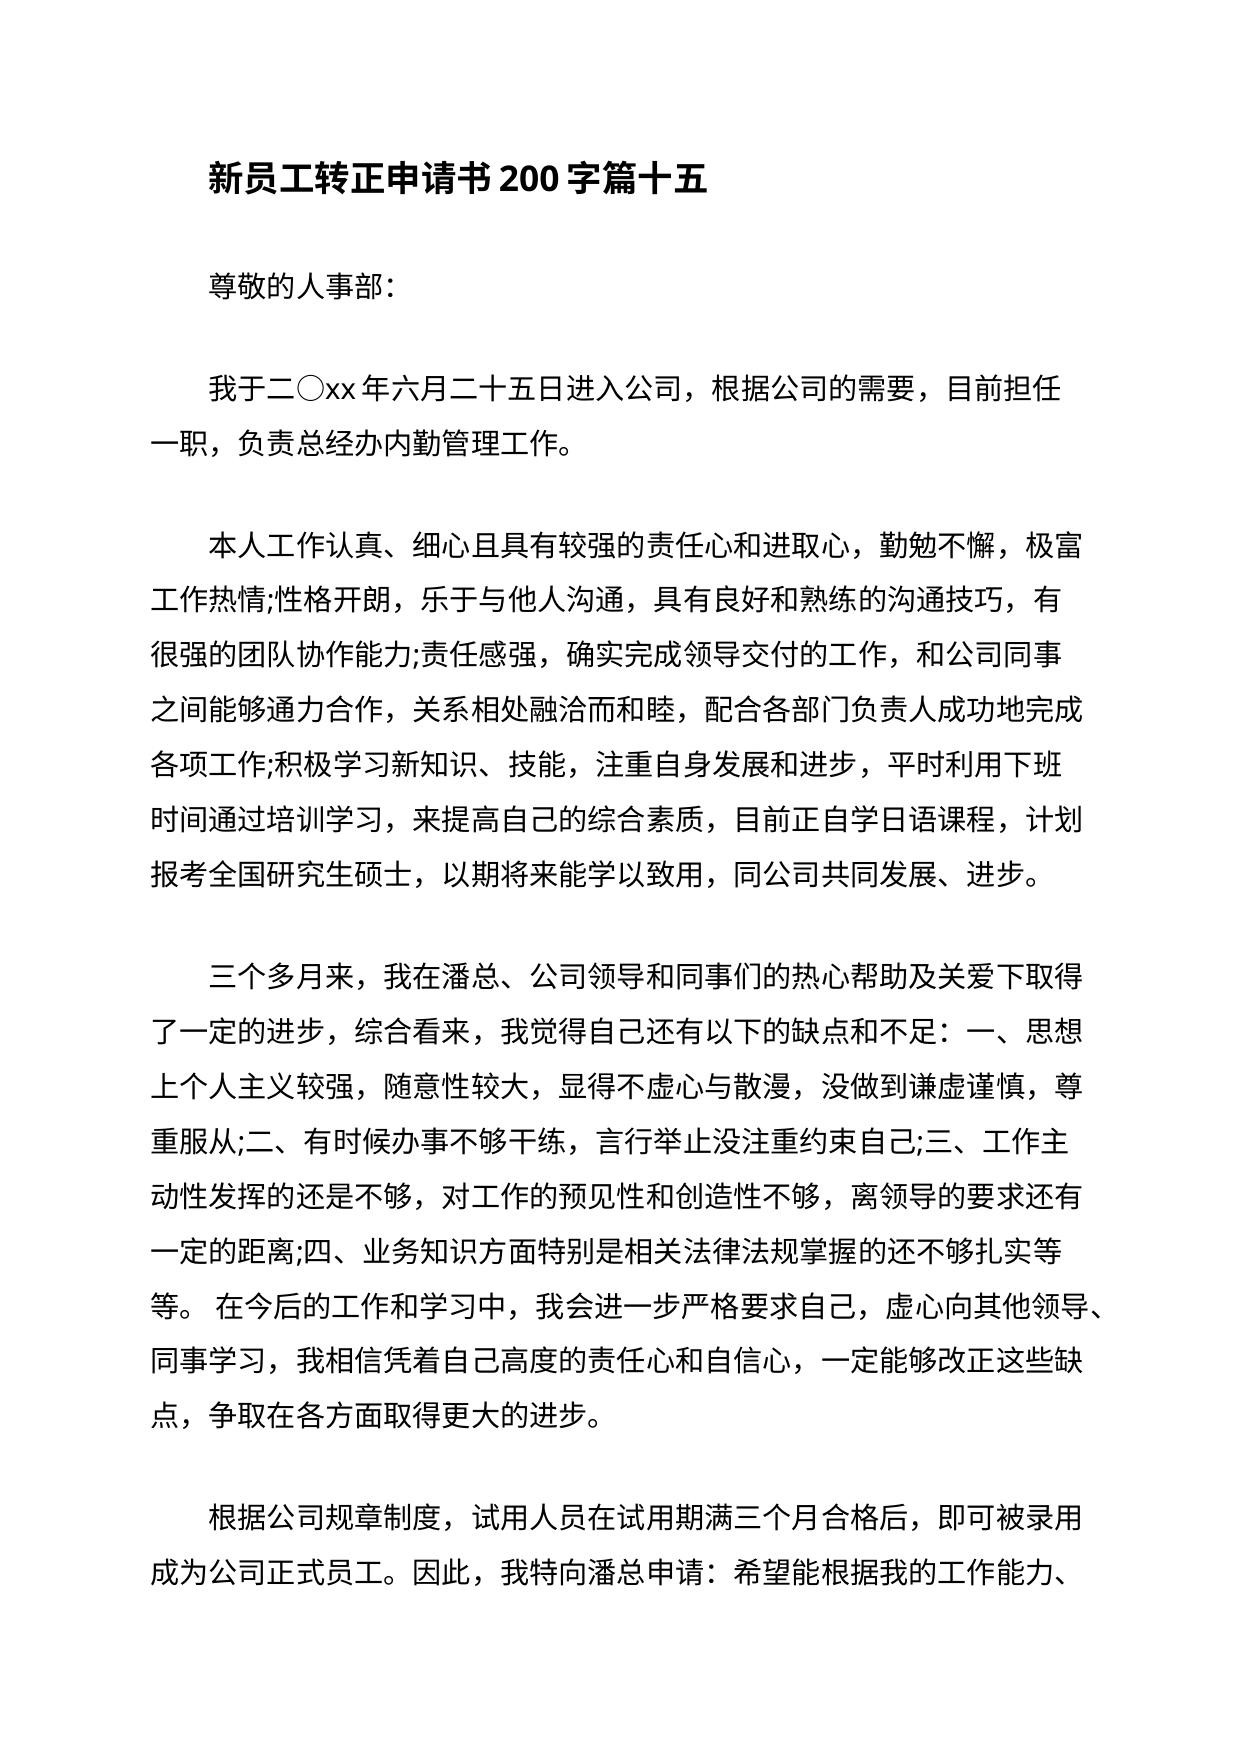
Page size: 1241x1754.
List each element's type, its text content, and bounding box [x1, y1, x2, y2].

text 本人工作认真、细心且具有较强的责任心和进取心，勤勉不懈，极富工作热情;性格开朗，乐于与他人沟通，具有良好和熟练的沟通技巧，有很强的团队协作能力;责任感强，确实完成领导交付的工作，和公司同事之间能够通力合作，关系相处融洽而和睦，配合各部门负责人成功地完成各项工作;积极学习新知识、技能，注重自身发展和进步，平时利用下班时间通过培训学习，来提高自己的综合素质，目前正自学日语课程，计划报考全国研究生硕士，以期将来能学以致用，同公司共同发展、进步。 [150, 522, 1090, 894]
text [150, 1495, 1090, 1592]
text 新员工转正申请书200字篇十五 [150, 150, 1090, 201]
text 我于二○xx年六月二十五日进入公司，根据公司的需要，目前担任一职，负责总经办内勤管理工作。 [150, 365, 1090, 463]
text 三个多月来，我在潘总、公司领导和同事们的热心帮助及关爱下取得了一定的进步，综合看来，我觉得自己还有以下的缺点和不足：一、思想上个人主义较强，随意性较大，显得不虚心与散漫，没做到谦虚谨慎，尊重服从;二、有时候办事不够干练，言行举止没注重约束自己;三、工作主动性发挥的还是不够，对工作的预见性和创造性不够，离领导的要求还有一定的距离;四、业务知识方面特别是相关法律法规掌握的还不够扎实等等。 在今后的工作和学习中，我会进一步严格要求自己，虚心向其他领导、同事学习，我相信凭着自己高度的责任心和自信心，一定能够改正这些缺点，争取在各方面取得更大的进步。 [150, 953, 1090, 1435]
text 尊敬的人事部： [150, 263, 1090, 306]
